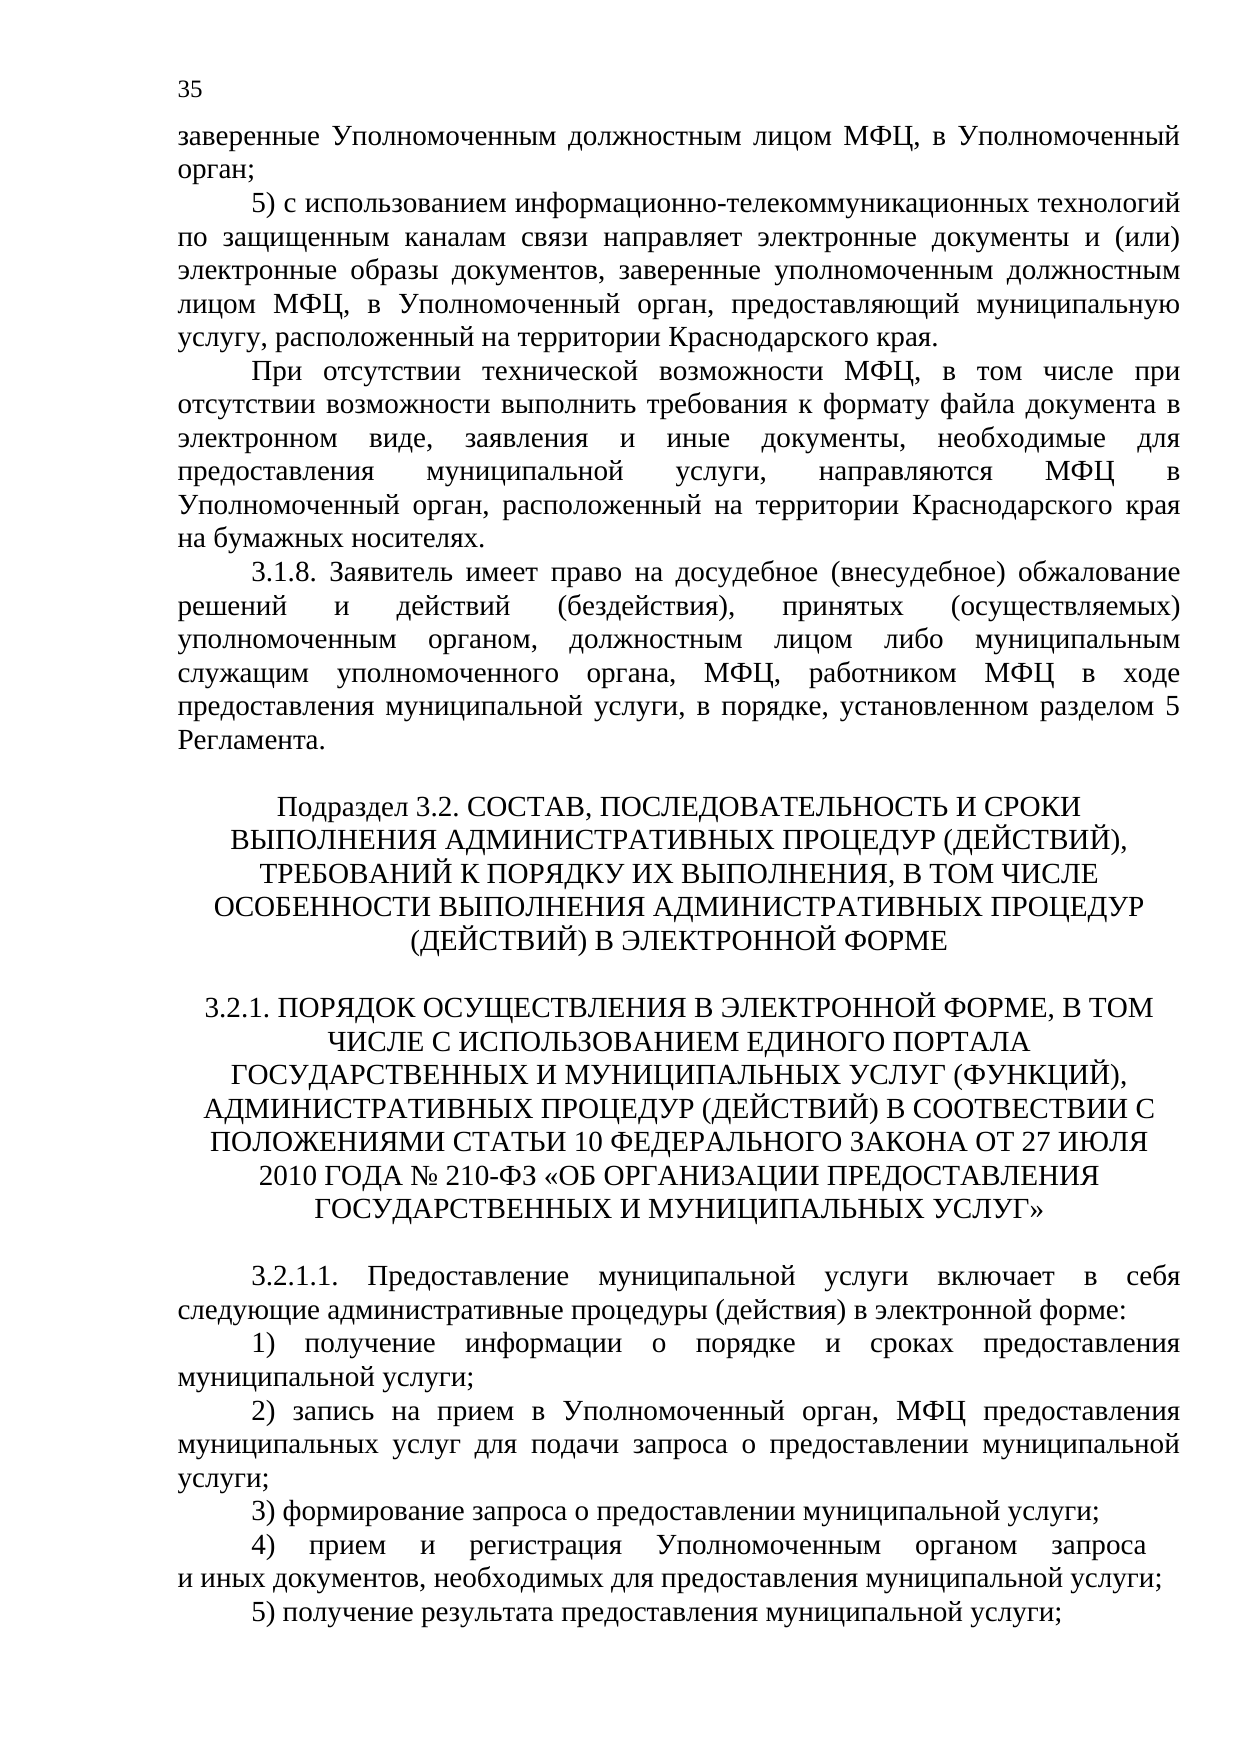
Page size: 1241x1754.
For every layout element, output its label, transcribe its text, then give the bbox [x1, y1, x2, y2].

text При отсутствии технической возможности МФЦ, в том числе при отсутствии возможности выполнить требования к формату файла документа в электронном виде, заявления и иные документы, необходимые для предоставления муниципальной услуги, направляются МФЦ в Уполномоченный орган, расположенный на территории Краснодарского края на бумажных носителях. [177, 353, 1181, 554]
text Подраздел 3.2. СОСТАВ, ПОСЛЕДОВАТЕЛЬНОСТЬ И СРОКИ ВЫПОЛНЕНИЯ АДМИНИСТРАТИВНЫХ ПРОЦЕДУР (ДЕЙСТВИЙ), ТРЕБОВАНИЙ К ПОРЯДКУ ИХ ВЫПОЛНЕНИЯ, В ТОМ ЧИСЛЕ ОСОБЕННОСТИ ВЫПОЛНЕНИЯ АДМИНИСТРАТИВНЫХ ПРОЦЕДУР (ДЕЙСТВИЙ) В ЭЛЕКТРОННОЙ ФОРМЕ [177, 789, 1181, 957]
text 2) запись на прием в Уполномоченный орган, МФЦ предоставления муниципальных услуг для подачи запроса о предоставлении муниципальной услуги; [177, 1393, 1181, 1493]
text 3.2.1. ПОРЯДОК ОСУЩЕСТВЛЕНИЯ В ЭЛЕКТРОННОЙ ФОРМЕ, В ТОМ ЧИСЛЕ С ИСПОЛЬЗОВАНИЕМ ЕДИНОГО ПОРТАЛА ГОСУДАРСТВЕННЫХ И МУНИЦИПАЛЬНЫХ УСЛУГ (ФУНКЦИЙ), АДМИНИСТРАТИВНЫХ ПРОЦЕДУР (ДЕЙСТВИЙ) В СООТВЕСТВИИ С ПОЛОЖЕНИЯМИ СТАТЬИ 10 ФЕДЕРАЛЬНОГО ЗАКОНА ОТ 27 ИЮЛЯ 2010 ГОДА № 210-ФЗ «ОБ ОРГАНИЗАЦИИ ПРЕДОСТАВЛЕНИЯ ГОСУДАРСТВЕННЫХ И МУНИЦИПАЛЬНЫХ УСЛУГ» [177, 990, 1181, 1225]
text 1) получение информации о порядке и сроках предоставления муниципальной услуги; [177, 1326, 1181, 1393]
text 4) прием и регистрация Уполномоченным органом запроса и иных документов, необходимых для предоставления муниципальной услуги; [177, 1527, 1181, 1594]
text 3.1.8. Заявитель имеет право на досудебное (внесудебное) обжалование решений и действий (бездействия), принятых (осуществляемых) уполномоченным органом, должностным лицом либо муниципальным служащим уполномоченного органа, МФЦ, работником МФЦ в ходе предоставления муниципальной услуги, в порядке, установленном разделом 5 Регламента. [177, 554, 1181, 755]
text 5) получение результата предоставления муниципальной услуги; [177, 1594, 1181, 1627]
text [177, 118, 1181, 185]
text 3) формирование запроса о предоставлении муниципальной услуги; [177, 1493, 1181, 1527]
text 3.2.1.1. Предоставление муниципальной услуги включает в себя следующие административные процедуры (действия) в электронной форме: [177, 1258, 1181, 1326]
text 5) с использованием информационно-телекоммуникационных технологий по защищенным каналам связи направляет электронные документы и (или) электронные образы документов, заверенные уполномоченным должностным лицом МФЦ, в Уполномоченный орган, предоставляющий муниципальную услугу, расположенный на территории Краснодарского края. [177, 185, 1181, 353]
